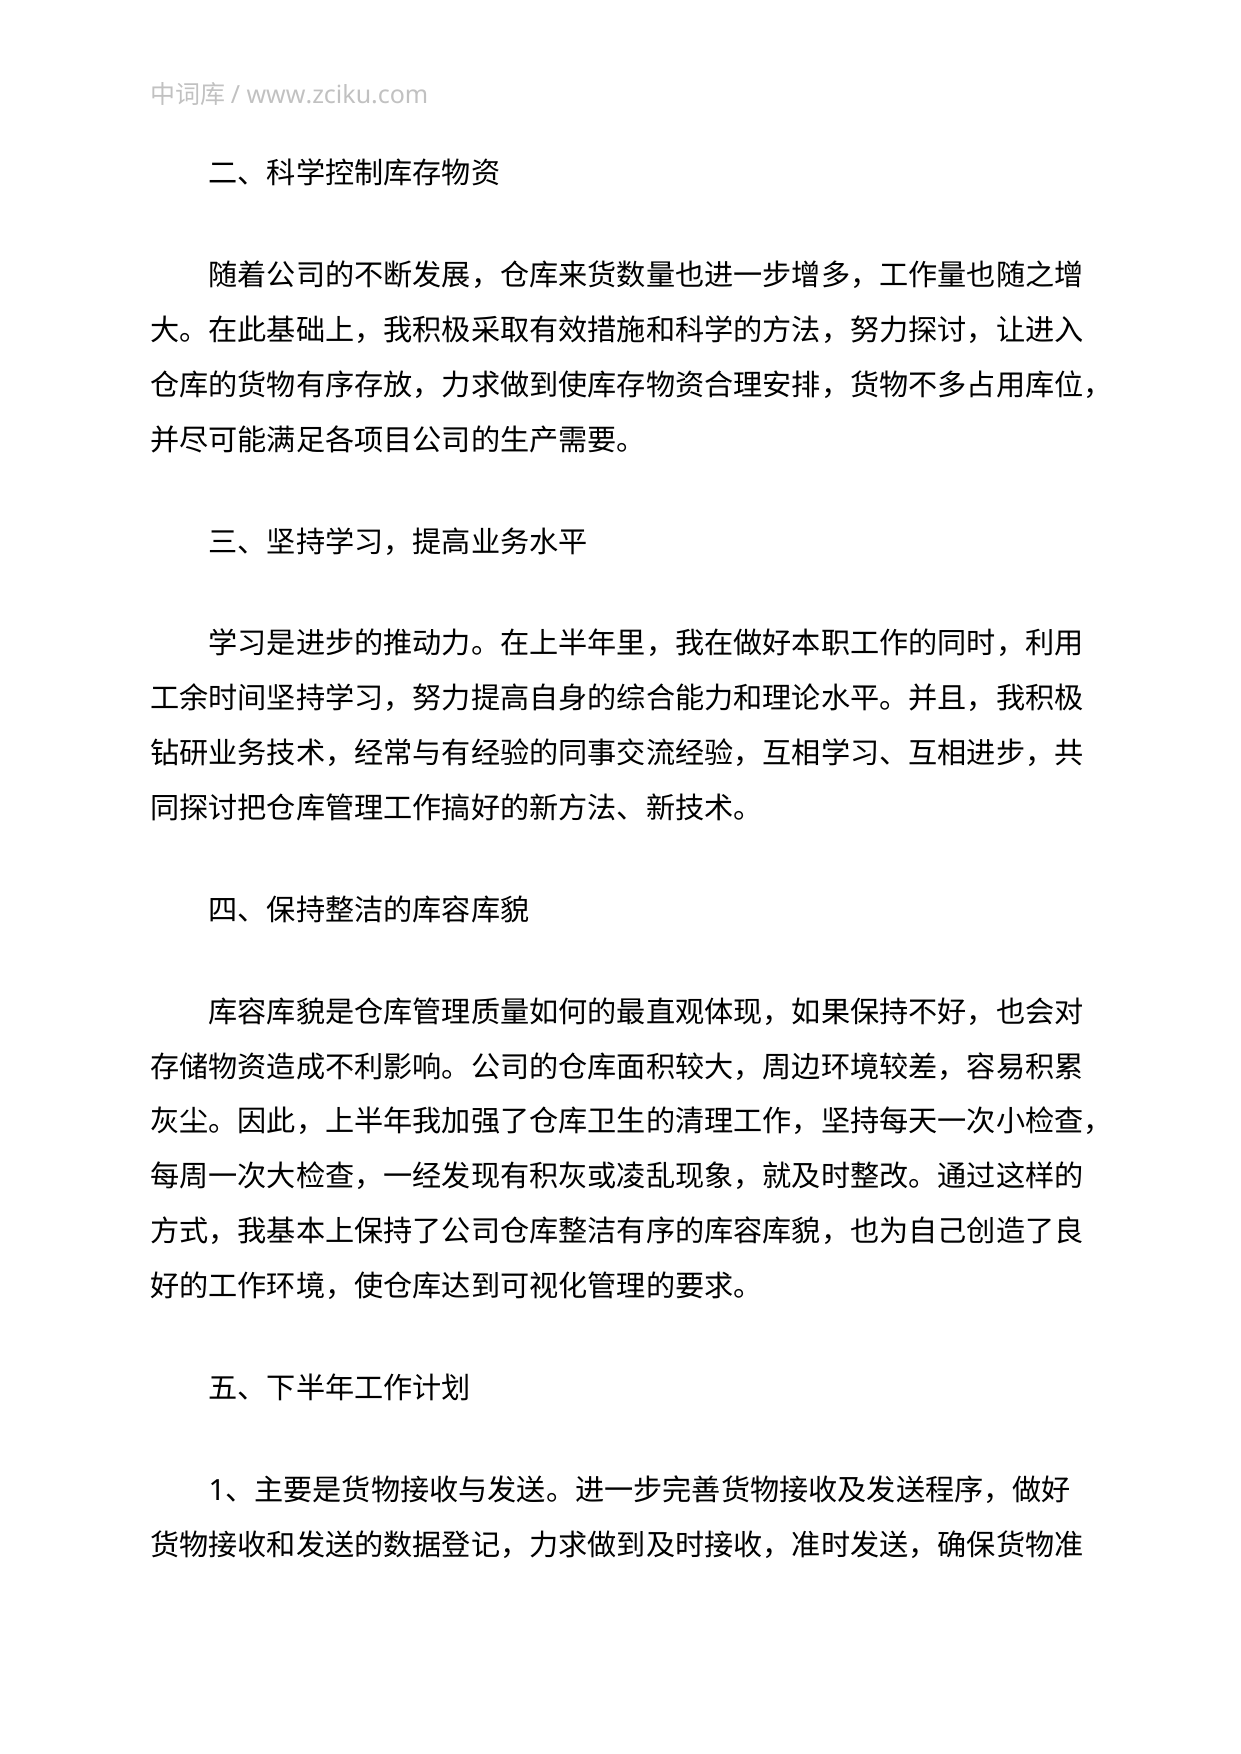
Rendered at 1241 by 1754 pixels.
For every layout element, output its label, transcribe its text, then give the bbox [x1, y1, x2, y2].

text 库容库貌是仓库管理质量如何的最直观体现，如果保持不好，也会对存储物资造成不利影响。公司的仓库面积较大，周边环境较差，容易积累灰尘。因此，上半年我加强了仓库卫生的清理工作，坚持每天一次小检查，每周一次大检查，一经发现有积灰或凌乱现象，就及时整改。通过这样的方式，我基本上保持了公司仓库整洁有序的库容库貌，也为自己创造了良好的工作环境，使仓库达到可视化管理的要求。 [150, 988, 1090, 1305]
text 四、保持整洁的库容库貌 [150, 886, 1090, 929]
text 二、科学控制库存物资 [150, 150, 1090, 192]
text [150, 1466, 1090, 1563]
text 随着公司的不断发展，仓库来货数量也进一步增多，工作量也随之增大。在此基础上，我积极采取有效措施和科学的方法，努力探讨，让进入仓库的货物有序存放，力求做到使库存物资合理安排，货物不多占用库位，并尽可能满足各项目公司的生产需要。 [150, 252, 1090, 459]
text 学习是进步的推动力。在上半年里，我在做好本职工作的同时，利用工余时间坚持学习，努力提高自身的综合能力和理论水平。并且，我积极钻研业务技术，经常与有经验的同事交流经验，互相学习、互相进步，共同探讨把仓库管理工作搞好的新方法、新技术。 [150, 620, 1090, 827]
text 三、坚持学习，提高业务水平 [150, 518, 1090, 561]
text 五、下半年工作计划 [150, 1364, 1090, 1407]
